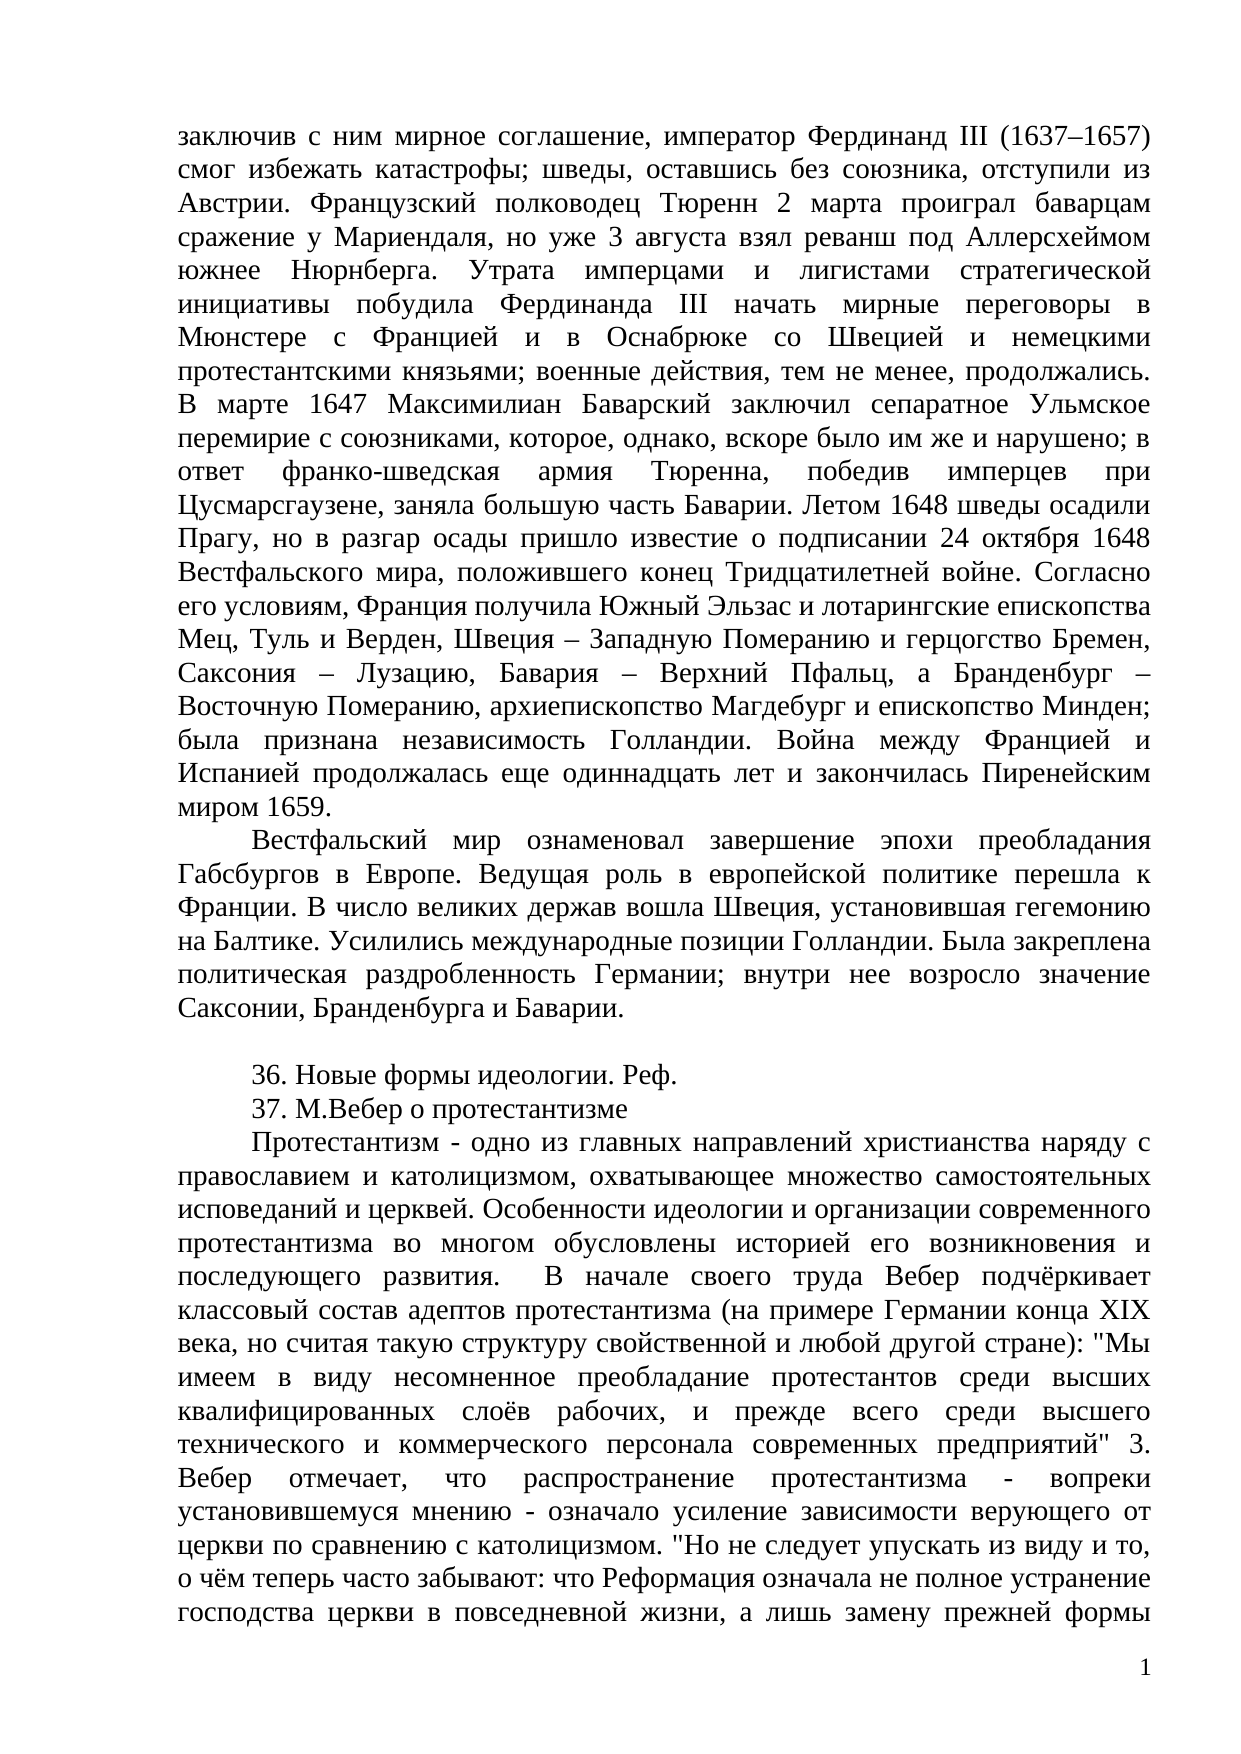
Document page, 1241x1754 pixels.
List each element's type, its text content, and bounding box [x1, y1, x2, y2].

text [177, 118, 1152, 822]
text 36. Новые формы идеологии. Реф. [177, 1057, 1152, 1091]
text 37. М.Вебер о протестантизме [177, 1091, 1152, 1124]
text Вестфальский мир ознаменовал завершение эпохи преобладания Габсбургов в Европе. Ведущая роль в европейской политике перешла к Франции. В число великих держав вошла Швеция, установившая гегемонию на Балтике. Усилились международные позиции Голландии. Была закреплена политическая раздробленность Германии; внутри нее возросло значение Саксонии, Бранденбурга и Баварии. [177, 822, 1152, 1024]
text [177, 1124, 1152, 1627]
